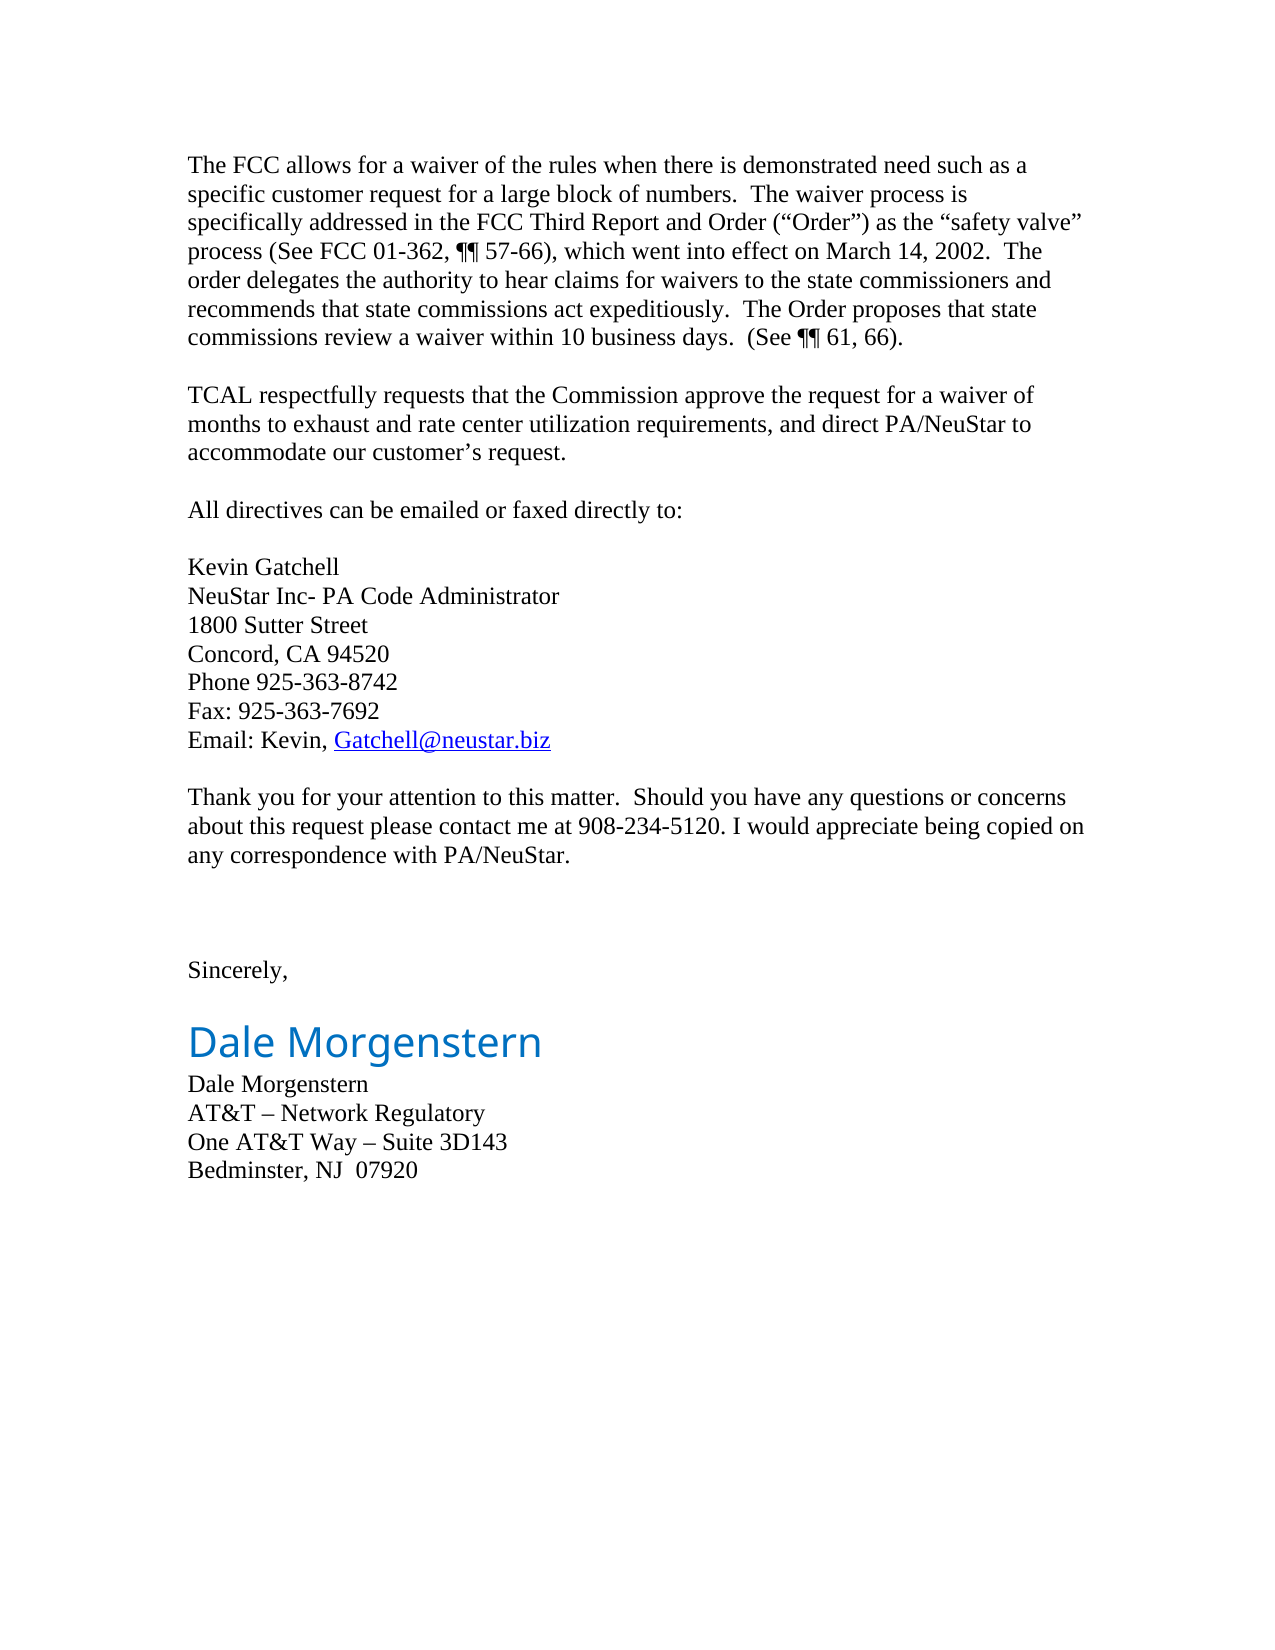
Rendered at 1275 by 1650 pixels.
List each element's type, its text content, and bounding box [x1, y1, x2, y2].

text The FCC allows for a waiver of the rules when there is demonstrated need such as a specific customer request for a large block of numbers. The waiver process is specifically addressed in the FCC Third Report and Order (“Order”) as the “safety valve” process (See FCC 01-362, ¶¶ 57-66), which went into effect on March 14, 2002. The order delegates the authority to hear claims for waivers to the state commissioners and recommends that state commissions act expeditiously. The Order proposes that state commissions review a waiver within 10 business days. (See ¶¶ 61, 66). [187, 150, 1087, 351]
text All directives can be emailed or faxed directly to: [187, 495, 1087, 524]
text 1800 Sutter Street [187, 610, 1087, 639]
text Phone 925-363-8742 [187, 667, 1087, 696]
text Email: Kevin, Gatchell@neustar.biz [187, 725, 1087, 754]
text Dale Morgenstern [187, 1069, 1087, 1098]
text Kevin Gatchell [187, 552, 1087, 581]
text One AT&T Way – Suite 3D143 [187, 1127, 1087, 1156]
text TCAL respectfully requests that the Commission approve the request for a waiver of months to exhaust and rate center utilization requirements, and direct PA/NeuStar to accommodate our customer’s request. [187, 380, 1087, 466]
text NeuStar Inc- PA Code Administrator [187, 581, 1087, 610]
text Concord, CA 94520 [187, 639, 1087, 667]
text Fax: 925-363-7692 [187, 696, 1087, 725]
text Dale Morgenstern [187, 1012, 1087, 1069]
text Thank you for your attention to this matter. Should you have any questions or concerns about this request please contact me at 908-234-5120. I would appreciate being copied on any correspondence with PA/NeuStar. [187, 782, 1087, 869]
text AT&T – Network Regulatory [187, 1098, 1087, 1127]
text Bedminster, NJ 07920 [187, 1156, 1087, 1184]
text Sincerely, [187, 955, 1087, 984]
